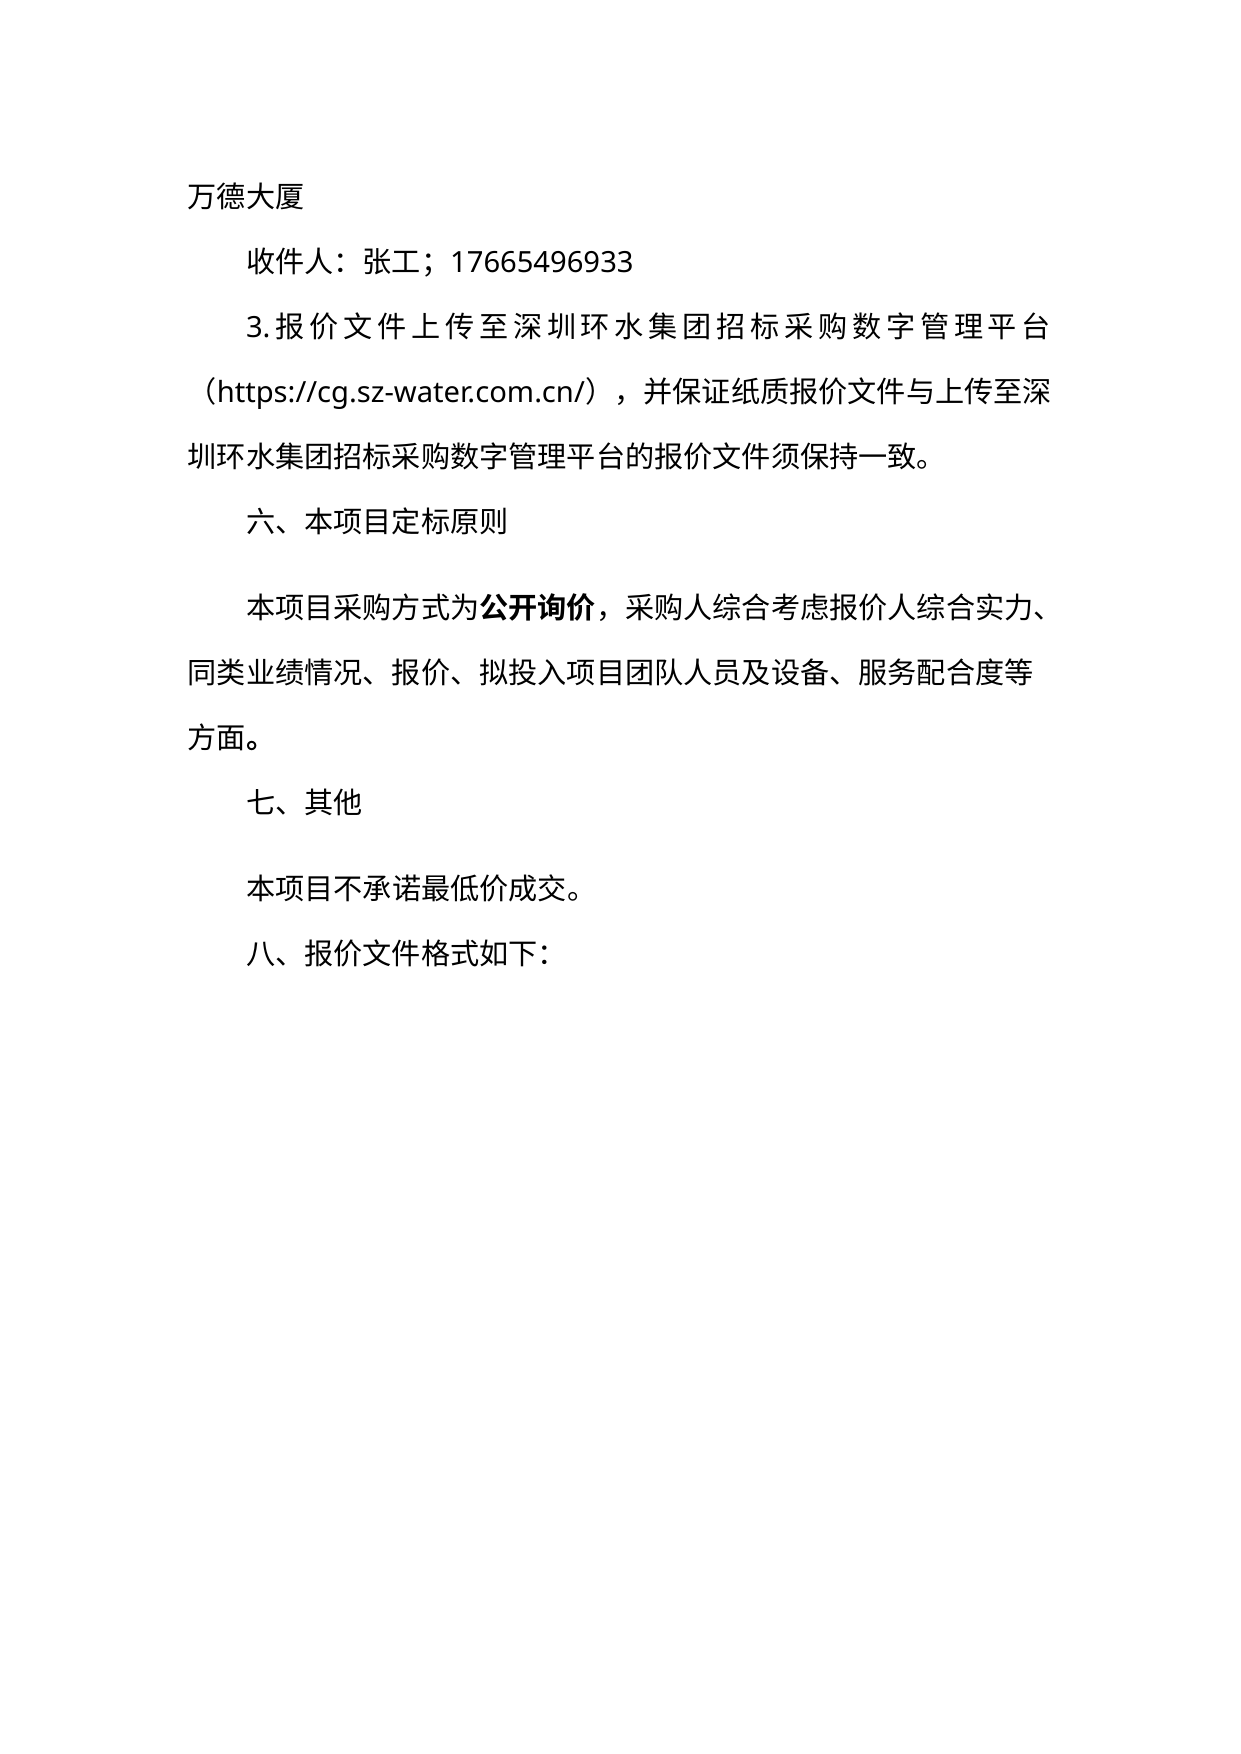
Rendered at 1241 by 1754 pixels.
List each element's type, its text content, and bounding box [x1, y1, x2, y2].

list 七、其他 [187, 768, 1053, 833]
text 3.报价文件上传至深圳环水集团招标采购数字管理平台（https://cg.sz-water.com.cn/），并保证纸质报价文件与上传至深圳环水集团招标采购数字管理平台的报价文件须保持一致。 [187, 292, 1053, 487]
text 本项目采购方式为公开询价，采购人综合考虑报价人综合实力、同类业绩情况、报价、拟投入项目团队人员及设备、服务配合度等方面。 [187, 573, 1053, 768]
list 八、报价文件格式如下： [187, 919, 1053, 984]
list 六、本项目定标原则 [187, 487, 1053, 552]
text 收件人：张工；17665496933 [187, 227, 1053, 292]
text 本项目不承诺最低价成交。 [187, 854, 1053, 919]
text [187, 162, 1053, 227]
